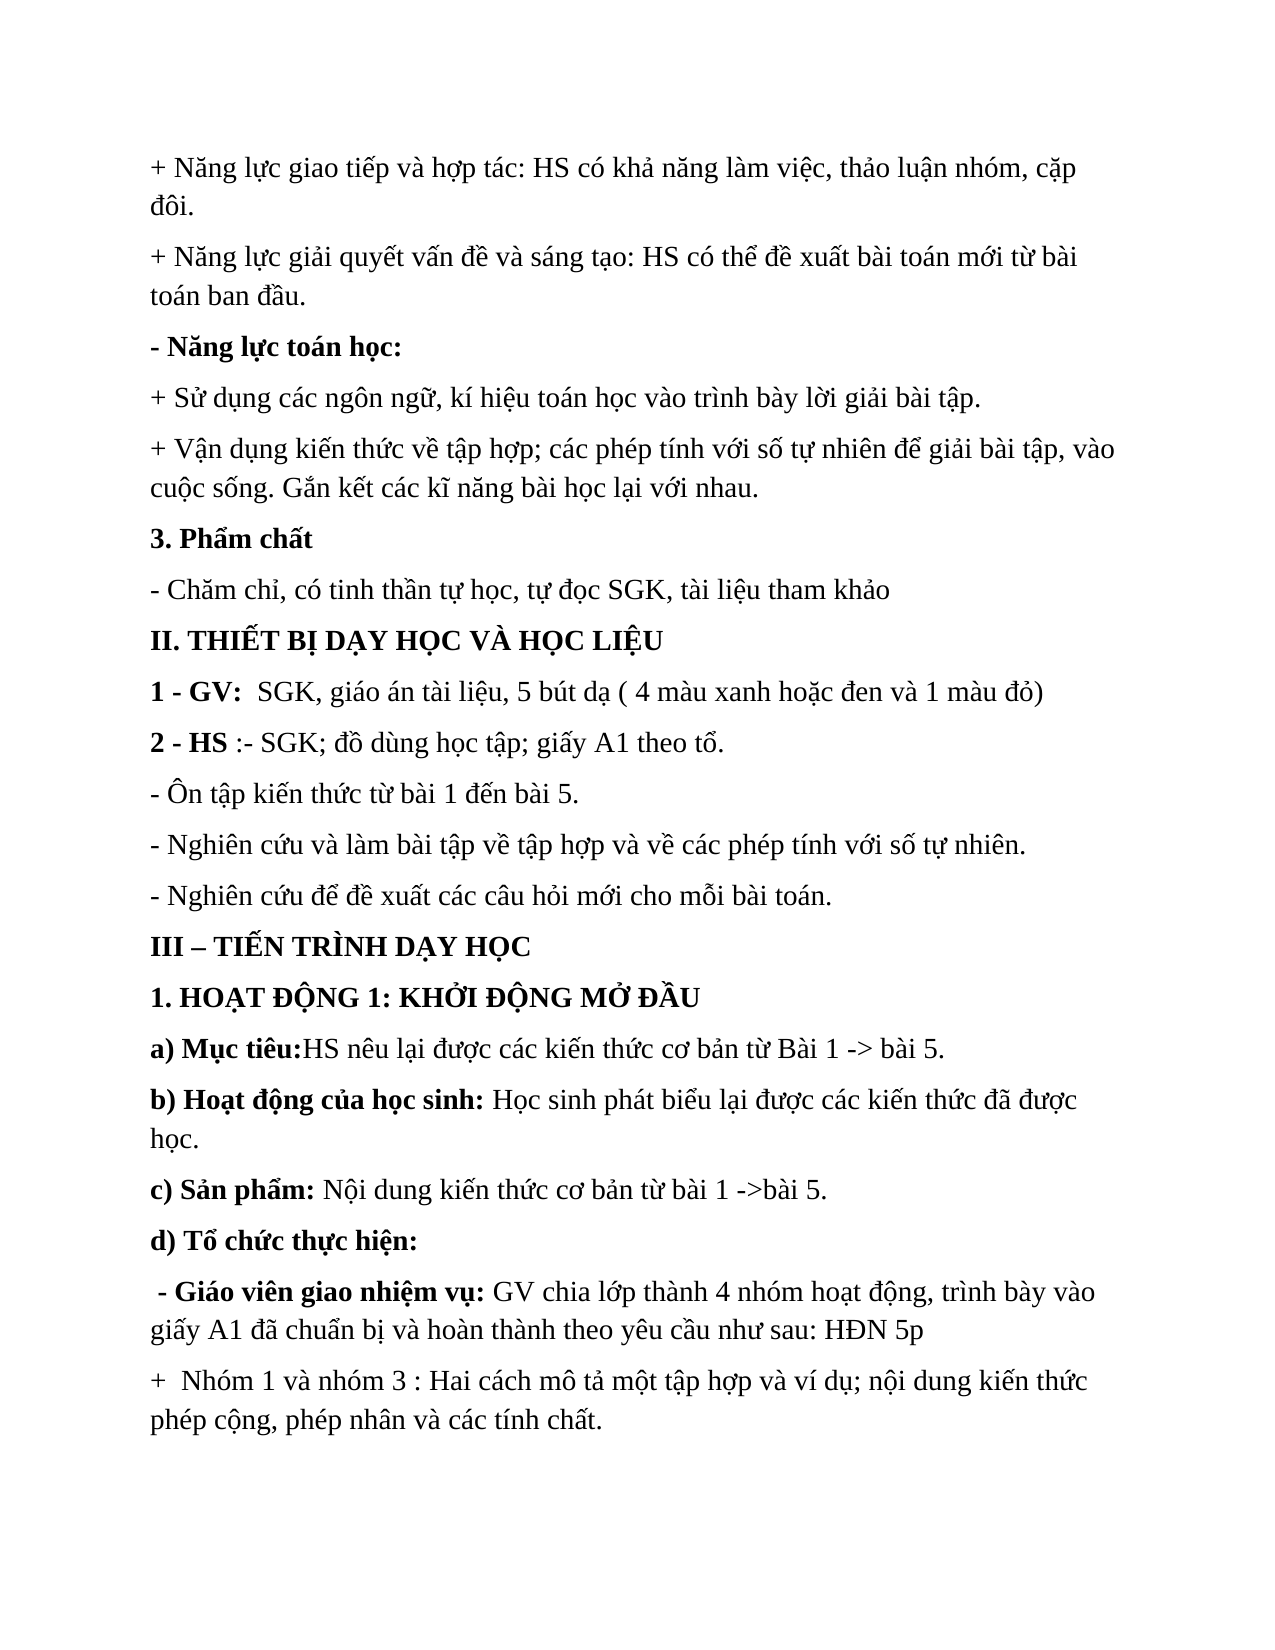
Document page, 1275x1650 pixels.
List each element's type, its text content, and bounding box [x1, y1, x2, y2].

text - Ôn tập kiến thức từ bài 1 đến bài 5. [150, 776, 1125, 809]
text III – TIẾN TRÌNH DẠY HỌC [150, 929, 1125, 963]
text + Nhóm 1 và nhóm 3 : Hai cách mô tả một tập hợp và ví dụ; nội dung kiến thức phép cộng, phép nhân và các tính chất. [150, 1363, 1125, 1436]
text + Năng lực giải quyết vấn đề và sáng tạo: HS có thể đề xuất bài toán mới từ bài toán ban đầu. [150, 239, 1125, 312]
text 2 - HS :- SGK; đồ dùng học tập; giấy A1 theo tổ. [150, 725, 1125, 758]
text + Vận dụng kiến thức về tập hợp; các phép tính với số tự nhiên để giải bài tập, vào cuộc sống. Gắn kết các kĩ năng bài học lại với nhau. [150, 431, 1125, 503]
text II. THIẾT BỊ DẠY HỌC VÀ HỌC LIỆU [150, 623, 1125, 656]
text + Sử dụng các ngôn ngữ, kí hiệu toán học vào trình bày lời giải bài tập. [150, 380, 1125, 414]
text b) Hoạt động của học sinh: Học sinh phát biểu lại được các kiến thức đã được học. [150, 1082, 1125, 1154]
text 3. Phẩm chất [150, 521, 1125, 554]
text c) Sản phẩm: Nội dung kiến thức cơ bản từ bài 1 ->bài 5. [150, 1172, 1125, 1205]
text - Năng lực toán học: [150, 329, 1125, 363]
text a) Mục tiêu:HS nêu lại được các kiến thức cơ bản từ Bài 1 -> bài 5. [150, 1031, 1125, 1065]
text + Năng lực giao tiếp và hợp tác: HS có khả năng làm việc, thảo luận nhóm, cặp đôi. [150, 150, 1125, 222]
text - Giáo viên giao nhiệm vụ: GV chia lớp thành 4 nhóm hoạt động, trình bày vào giấy A1 đã chuẩn bị và hoàn thành theo yêu cầu như sau: HĐN 5p [150, 1274, 1125, 1346]
text - Nghiên cứu để đề xuất các câu hỏi mới cho mỗi bài toán. [150, 878, 1125, 912]
text - Nghiên cứu và làm bài tập về tập hợp và về các phép tính với số tự nhiên. [150, 827, 1125, 861]
text - Chăm chỉ, có tinh thần tự học, tự đọc SGK, tài liệu tham khảo [150, 572, 1125, 605]
text 1 - GV: SGK, giáo án tài liệu, 5 bút dạ ( 4 màu xanh hoặc đen và 1 màu đỏ) [150, 674, 1125, 707]
text d) Tổ chức thực hiện: [150, 1223, 1125, 1256]
text 1. HOẠT ĐỘNG 1: KHỞI ĐỘNG MỞ ĐẦU [150, 980, 1125, 1014]
